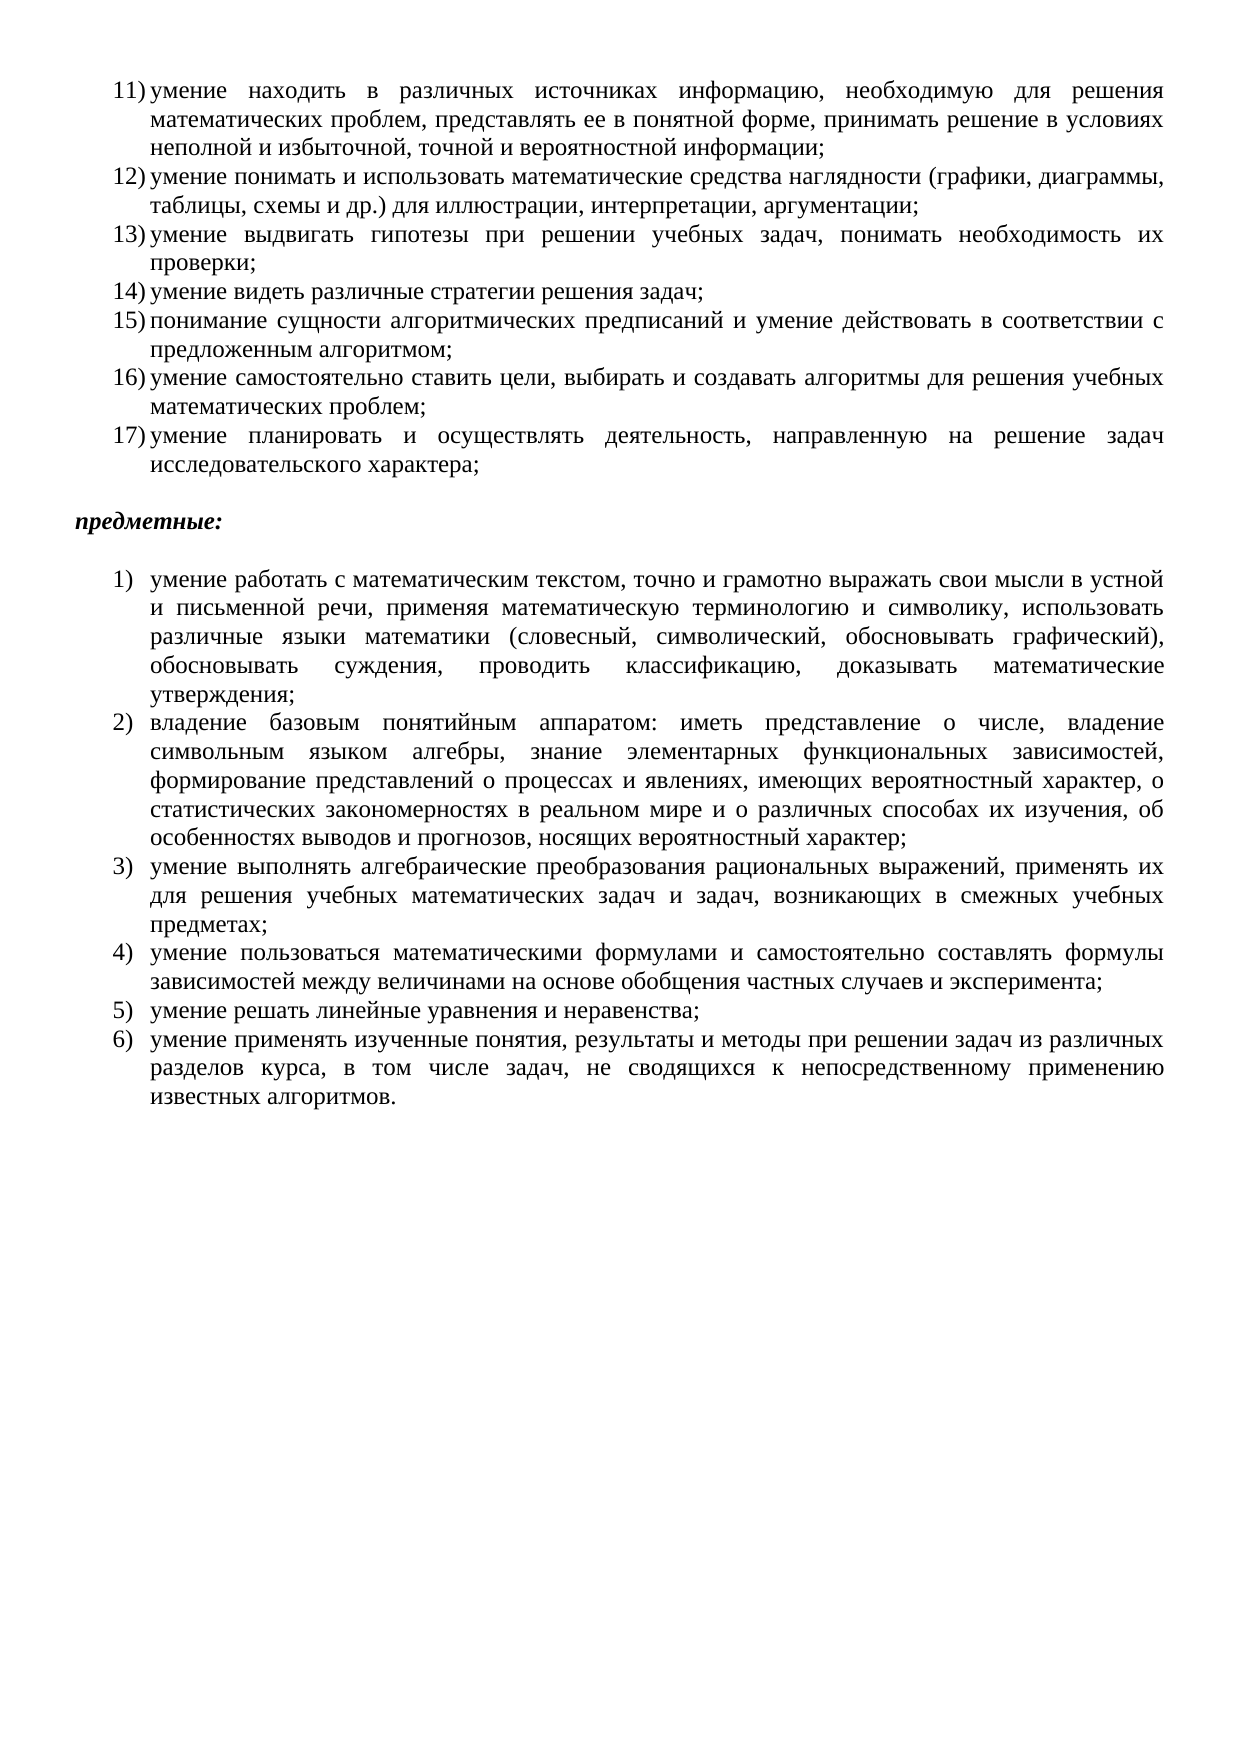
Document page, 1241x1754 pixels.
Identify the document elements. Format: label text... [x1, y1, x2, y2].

list умение планировать и осуществлять деятельность, направленную на решение задач исследовательского характера; [112, 420, 1165, 477]
list понимание сущности алгоритмических предписаний и умение действовать в соответствии с предложенным алгоритмом; [112, 305, 1165, 362]
list умение выполнять алгебраические преобразования рациональных выражений, применять их для решения учебных математических задач и задач, возникающих в смежных учебных предметах; [112, 851, 1165, 937]
list умение видеть различные стратегии решения задач; [112, 276, 1165, 305]
list умение пользоваться математическими формулами и самостоятельно составлять формулы зависимостей между величинами на основе обобщения частных случаев и эксперимента; [112, 937, 1165, 995]
list умение находить в различных источниках информацию, необходимую для решения математических проблем, представлять ее в понятной форме, принимать решение в условиях неполной и избыточной, точной и вероятностной информации; [112, 75, 1165, 161]
list умение выдвигать гипотезы при решении учебных задач, понимать необходимость их проверки; [112, 219, 1165, 276]
list владение базовым понятийным аппаратом: иметь представление о числе, владение символьным языком алгебры, знание элементарных функциональных зависимостей, формирование представлений о процессах и явлениях, имеющих вероятностный характер, о статистических закономерностях в реальном мире и о различных способах их изучения, об особенностях выводов и прогнозов, носящих вероятностный характер; [112, 707, 1165, 851]
list умение решать линейные уравнения и неравенства; [112, 995, 1165, 1024]
text предметные: [75, 506, 1165, 535]
list умение применять изученные понятия, результаты и методы при решении задач из различных разделов курса, в том числе задач, не сводящихся к непосредственному применению известных алгоритмов. [112, 1024, 1165, 1110]
list умение работать с математическим текстом, точно и грамотно выражать свои мысли в устной и письменной речи, применяя математическую терминологию и символику, использовать различные языки математики (словесный, символический, обосновывать графический), обосновывать суждения, проводить классификацию, доказывать математические утверждения; [112, 564, 1165, 707]
list умение самостоятельно ставить цели, выбирать и создавать алгоритмы для решения учебных математических проблем; [112, 362, 1165, 420]
list умение понимать и использовать математические средства наглядности (графики, диаграммы, таблицы, схемы и др.) для иллюстрации, интерпретации, аргументации; [112, 161, 1165, 219]
